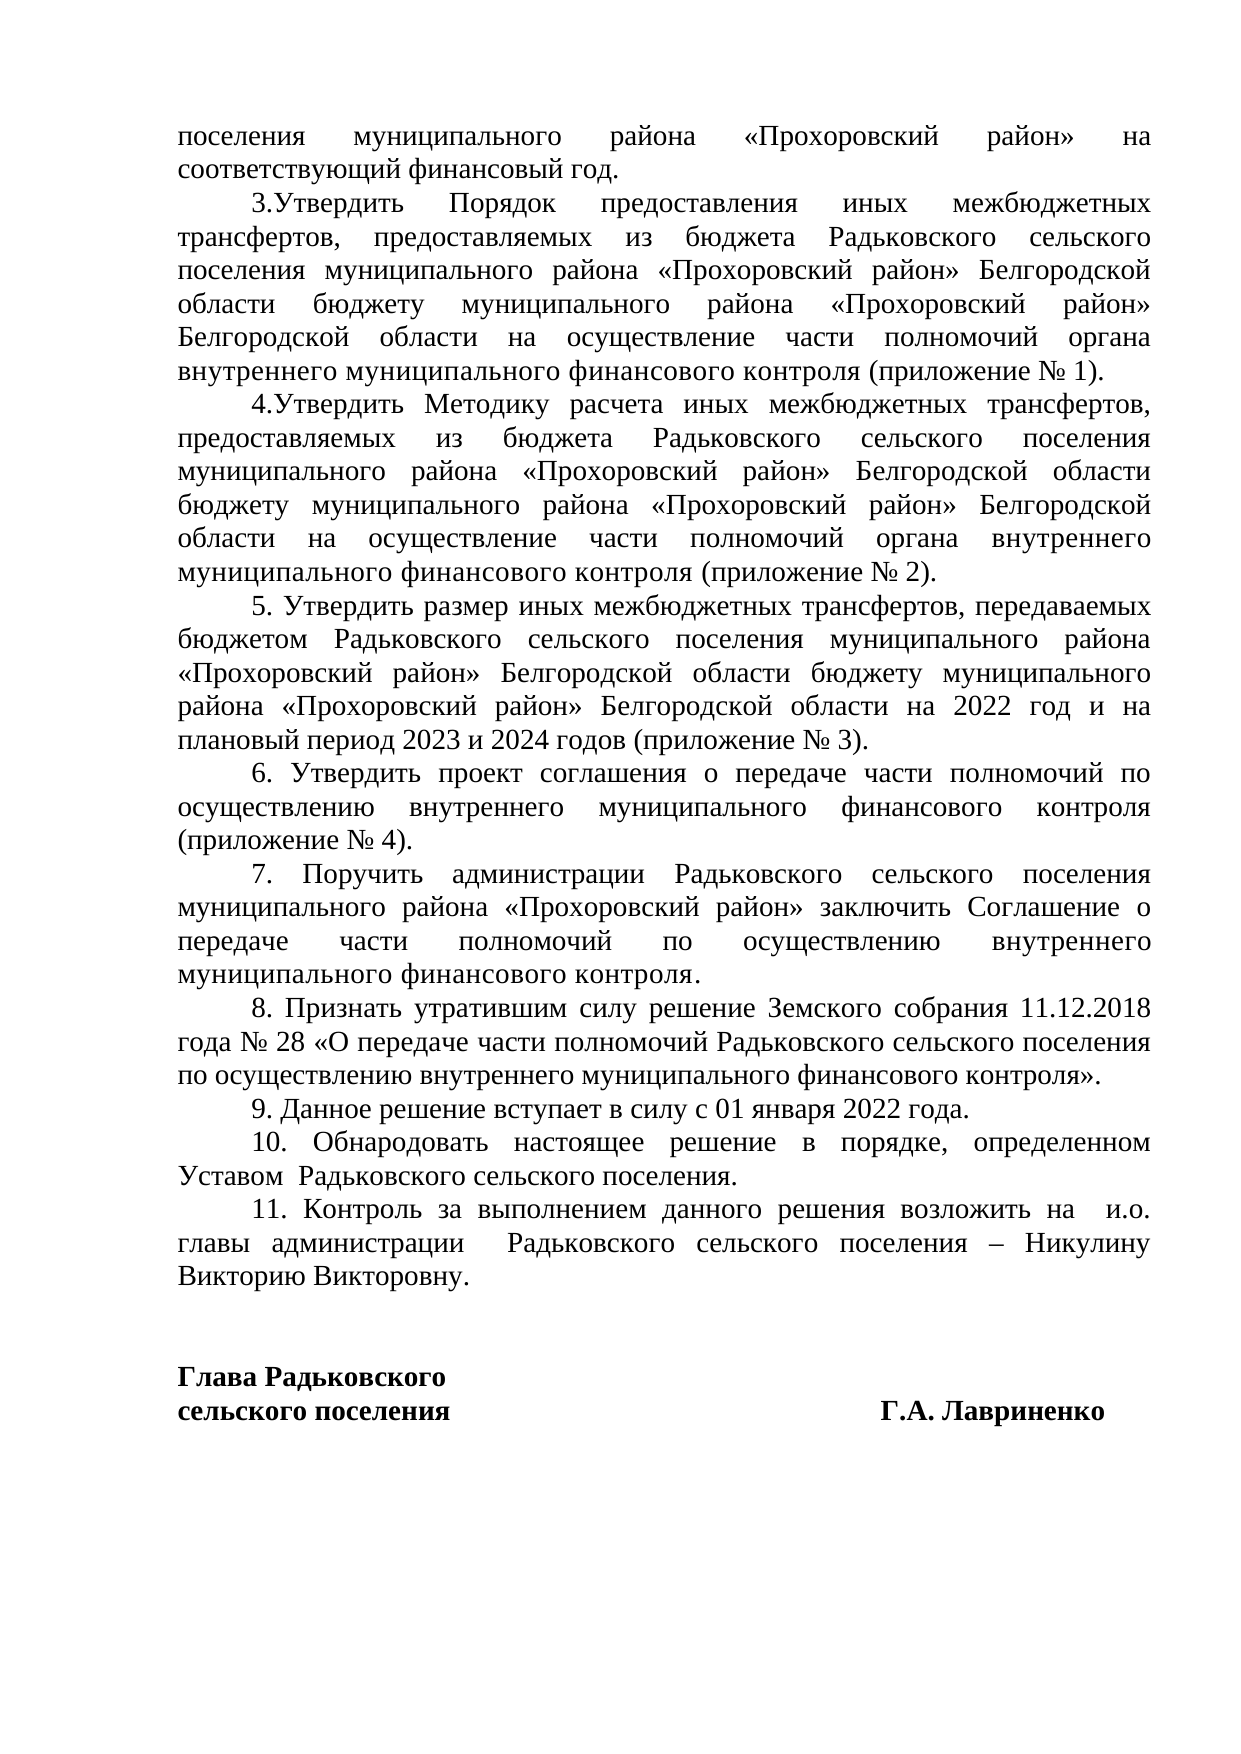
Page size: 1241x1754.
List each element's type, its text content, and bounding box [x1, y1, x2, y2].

text сельского поселения Г.А. Лавриненко [177, 1393, 1152, 1426]
text 8. Признать утратившим силу решение Земского собрания 11.12.2018 года № 28 «О передаче части полномочий Радьковского сельского поселения по осуществлению внутреннего муниципального финансового контроля». [177, 990, 1152, 1091]
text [177, 118, 1152, 185]
text 9. Данное решение вступает в силу с 01 января 2022 года. [177, 1091, 1152, 1124]
text 4.Утвердить Методику расчета иных межбюджетных трансфертов, предоставляемых из бюджета Радьковского сельского поселения муниципального района «Прохоровский район» Белгородской области бюджету муниципального района «Прохоровский район» Белгородской области на осуществление части полномочий органа внутреннего муниципального финансового контроля (приложение № 2). [177, 386, 1152, 588]
text Глава Радьковского [177, 1359, 1152, 1393]
text 5. Утвердить размер иных межбюджетных трансфертов, передаваемых бюджетом Радьковского сельского поселения муниципального района «Прохоровский район» Белгородской области бюджету муниципального района «Прохоровский район» Белгородской области на 2022 год и на плановый период 2023 и 2024 годов (приложение № 3). [177, 588, 1152, 755]
text 11. Контроль за выполнением данного решения возложить на и.о. главы администрации Радьковского сельского поселения – Никулину Викторию Викторовну. [177, 1191, 1152, 1292]
text 10. Обнародовать настоящее решение в порядке, определенном Уставом Радьковского сельского поселения. [177, 1124, 1152, 1191]
text 6. Утвердить проект соглашения о передаче части полномочий по осуществлению внутреннего муниципального финансового контроля (приложение № 4). [177, 755, 1152, 856]
text 7. Поручить администрации Радьковского сельского поселения муниципального района «Прохоровский район» заключить Соглашение о передаче части полномочий по осуществлению внутреннего муниципального финансового контроля. [177, 856, 1152, 990]
text 3.Утвердить Порядок предоставления иных межбюджетных трансфертов, предоставляемых из бюджета Радьковского сельского поселения муниципального района «Прохоровский район» Белгородской области бюджету муниципального района «Прохоровский район» Белгородской области на осуществление части полномочий органа внутреннего муниципального финансового контроля (приложение № 1). [177, 185, 1152, 386]
